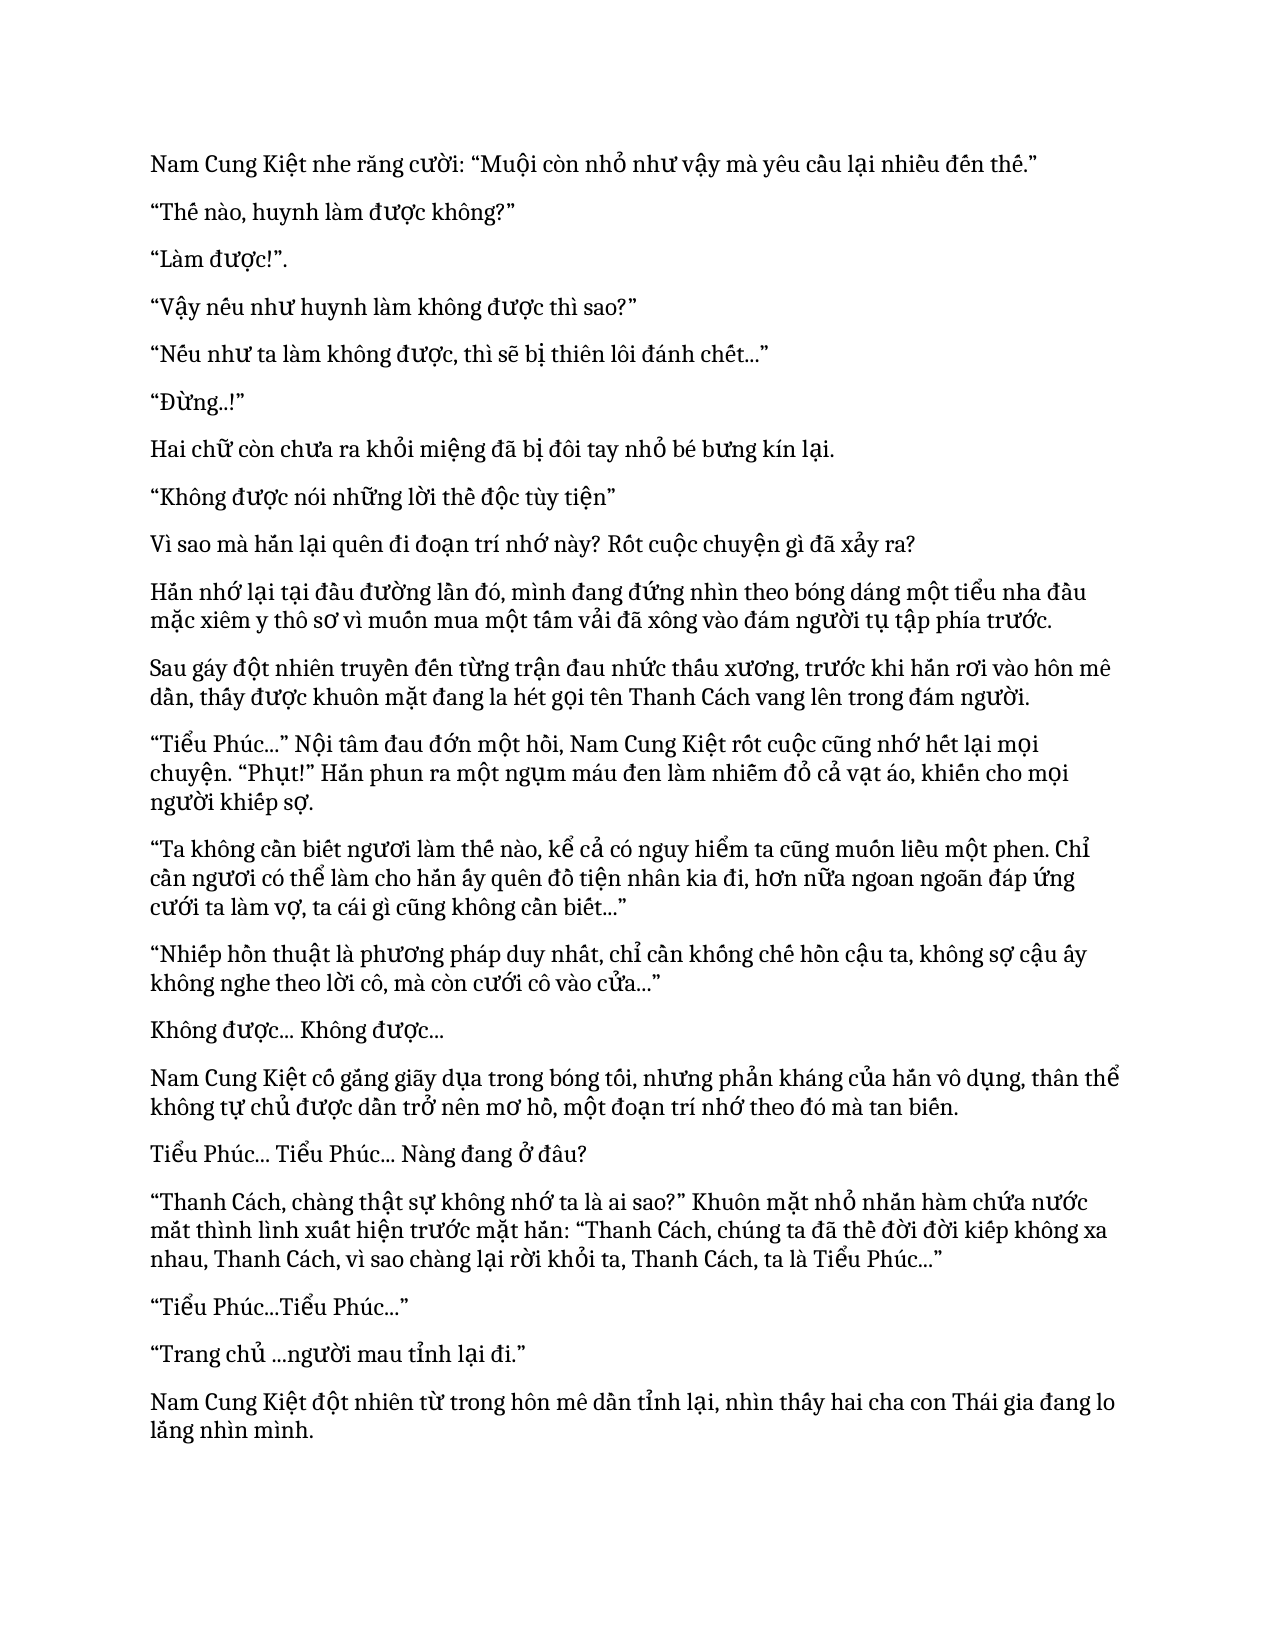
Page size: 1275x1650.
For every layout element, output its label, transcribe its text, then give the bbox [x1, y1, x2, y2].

text Không được... Không được... [150, 1016, 1125, 1045]
text Sau gáy đột nhiên truyền đến từng trận đau nhức thấu xương, trước khi hắn rơi vào hôn mê dần, thấy được khuôn mặt đang la hét gọi tên Thanh Cách vang lên trong đám người. [150, 654, 1125, 711]
text Nam Cung Kiệt nhe răng cười: “Muội còn nhỏ như vậy mà yêu cầu lại nhiều đến thế.” [150, 150, 1125, 179]
text Nam Cung Kiệt cố gắng giãy dụa trong bóng tối, nhưng phản kháng của hắn vô dụng, thân thể không tự chủ được dần trở nên mơ hồ, một đoạn trí nhớ theo đó mà tan biến. [150, 1064, 1125, 1121]
text “Nhiếp hồn thuật là phương pháp duy nhất, chỉ cần khống chế hồn cậu ta, không sợ cậu ấy không nghe theo lời cô, mà còn cưới cô vào cửa...” [150, 940, 1125, 997]
text “Thanh Cách, chàng thật sự không nhớ ta là ai sao?” Khuôn mặt nhỏ nhắn hàm chứa nước mắt thình lình xuất hiện trước mặt hắn: “Thanh Cách, chúng ta đã thề đời đời kiếp không xa nhau, Thanh Cách, vì sao chàng lại rời khỏi ta, Thanh Cách, ta là Tiểu Phúc...” [150, 1187, 1125, 1274]
text “Nếu như ta làm không được, thì sẽ bị thiên lôi đánh chết...” [150, 340, 1125, 369]
text “Trang chủ ...người mau tỉnh lại đi.” [150, 1340, 1125, 1369]
text “Không được nói những lời thề độc tùy tiện” [150, 482, 1125, 511]
text “Thế nào, huynh làm được không?” [150, 197, 1125, 226]
text Vì sao mà hắn lại quên đi đoạn trí nhớ này? Rốt cuộc chuyện gì đã xảy ra? [150, 530, 1125, 559]
text “Làm được!”. [150, 245, 1125, 274]
text “Tiểu Phúc...Tiểu Phúc...” [150, 1292, 1125, 1321]
text “Vậy nếu như huynh làm không được thì sao?” [150, 292, 1125, 321]
text “Đừng..!” [150, 387, 1125, 416]
text Tiểu Phúc... Tiểu Phúc... Nàng đang ở đâu? [150, 1140, 1125, 1169]
text “Ta không cần biết ngươi làm thế nào, kể cả có nguy hiểm ta cũng muốn liều một phen. Chỉ cần ngươi có thể làm cho hắn ấy quên đồ tiện nhân kia đi, hơn nữa ngoan ngoãn đáp ứng cưới ta làm vợ, ta cái gì cũng không cần biết...” [150, 835, 1125, 921]
text Hai chữ còn chưa ra khỏi miệng đã bị đôi tay nhỏ bé bưng kín lại. [150, 435, 1125, 464]
text Nam Cung Kiệt đột nhiên từ trong hôn mê dần tỉnh lại, nhìn thấy hai cha con Thái gia đang lo lắng nhìn mình. [150, 1387, 1125, 1445]
text Hắn nhớ lại tại đầu đường lần đó, mình đang đứng nhìn theo bóng dáng một tiểu nha đầu mặc xiêm y thô sơ vì muốn mua một tấm vải đã xông vào đám người tụ tập phía trước. [150, 577, 1125, 635]
text “Tiểu Phúc...” Nội tâm đau đớn một hồi, Nam Cung Kiệt rốt cuộc cũng nhớ hết lại mọi chuyện. “Phụt!” Hắn phun ra một ngụm máu đen làm nhiễm đỏ cả vạt áo, khiến cho mọi người khiếp sợ. [150, 730, 1125, 816]
